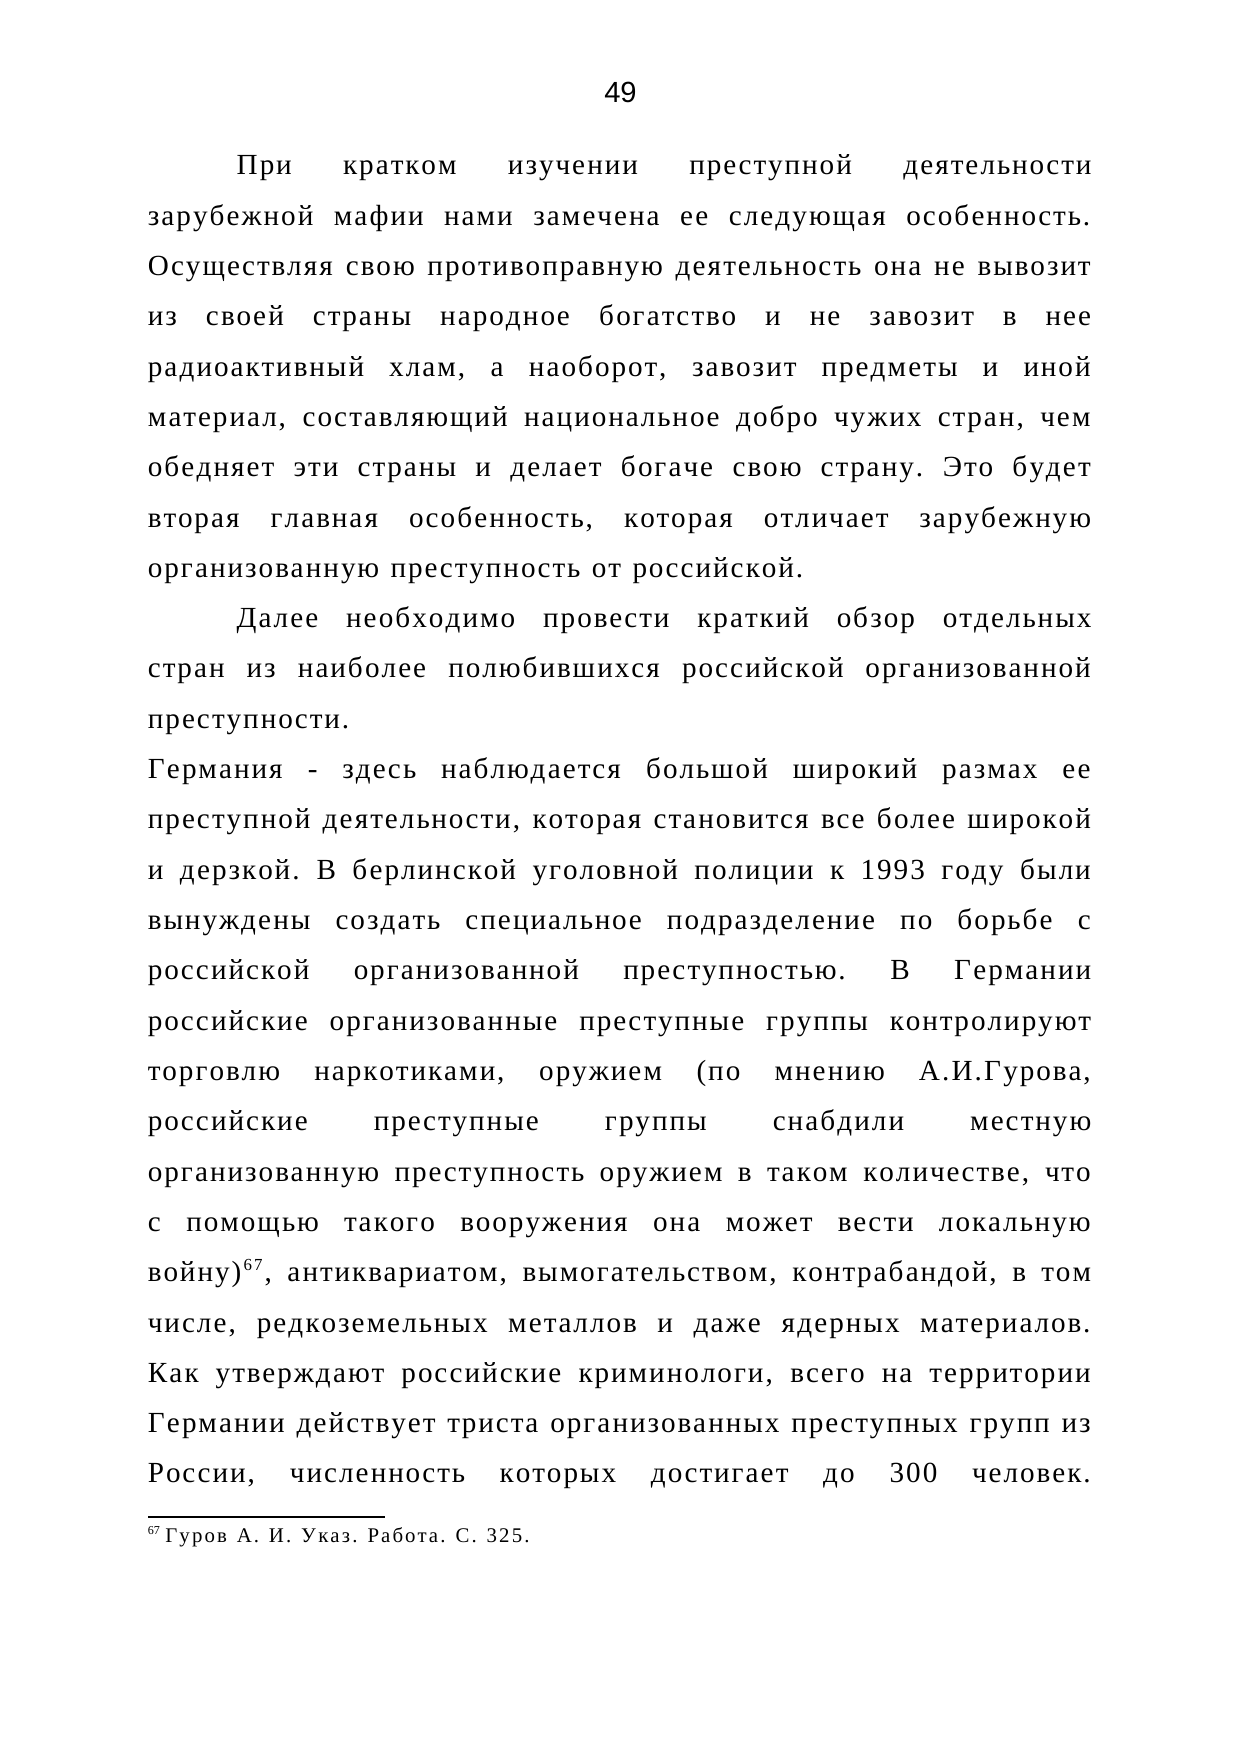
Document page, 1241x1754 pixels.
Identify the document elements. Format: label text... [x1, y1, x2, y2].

text Далее необходимо провести краткий обзор отдельных стран из наиболее полюбившихся российской организованной преступности. [148, 601, 1092, 735]
text При кратком изучении преступной деятельности зарубежной мафии нами замечена ее следующая особенность. Осуществляя свою противоправную деятельность она не вывозит из своей страны народное богатство и не завозит в нее радиоактивный хлам, а наоборот, завозит предметы и иной материал, составляющий национальное добро чужих стран, чем обедняет эти страны и делает богаче свою страну. Это будет вторая главная особенность, которая отличает зарубежную организованную преступность от российской. [148, 148, 1092, 584]
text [148, 751, 1092, 1489]
